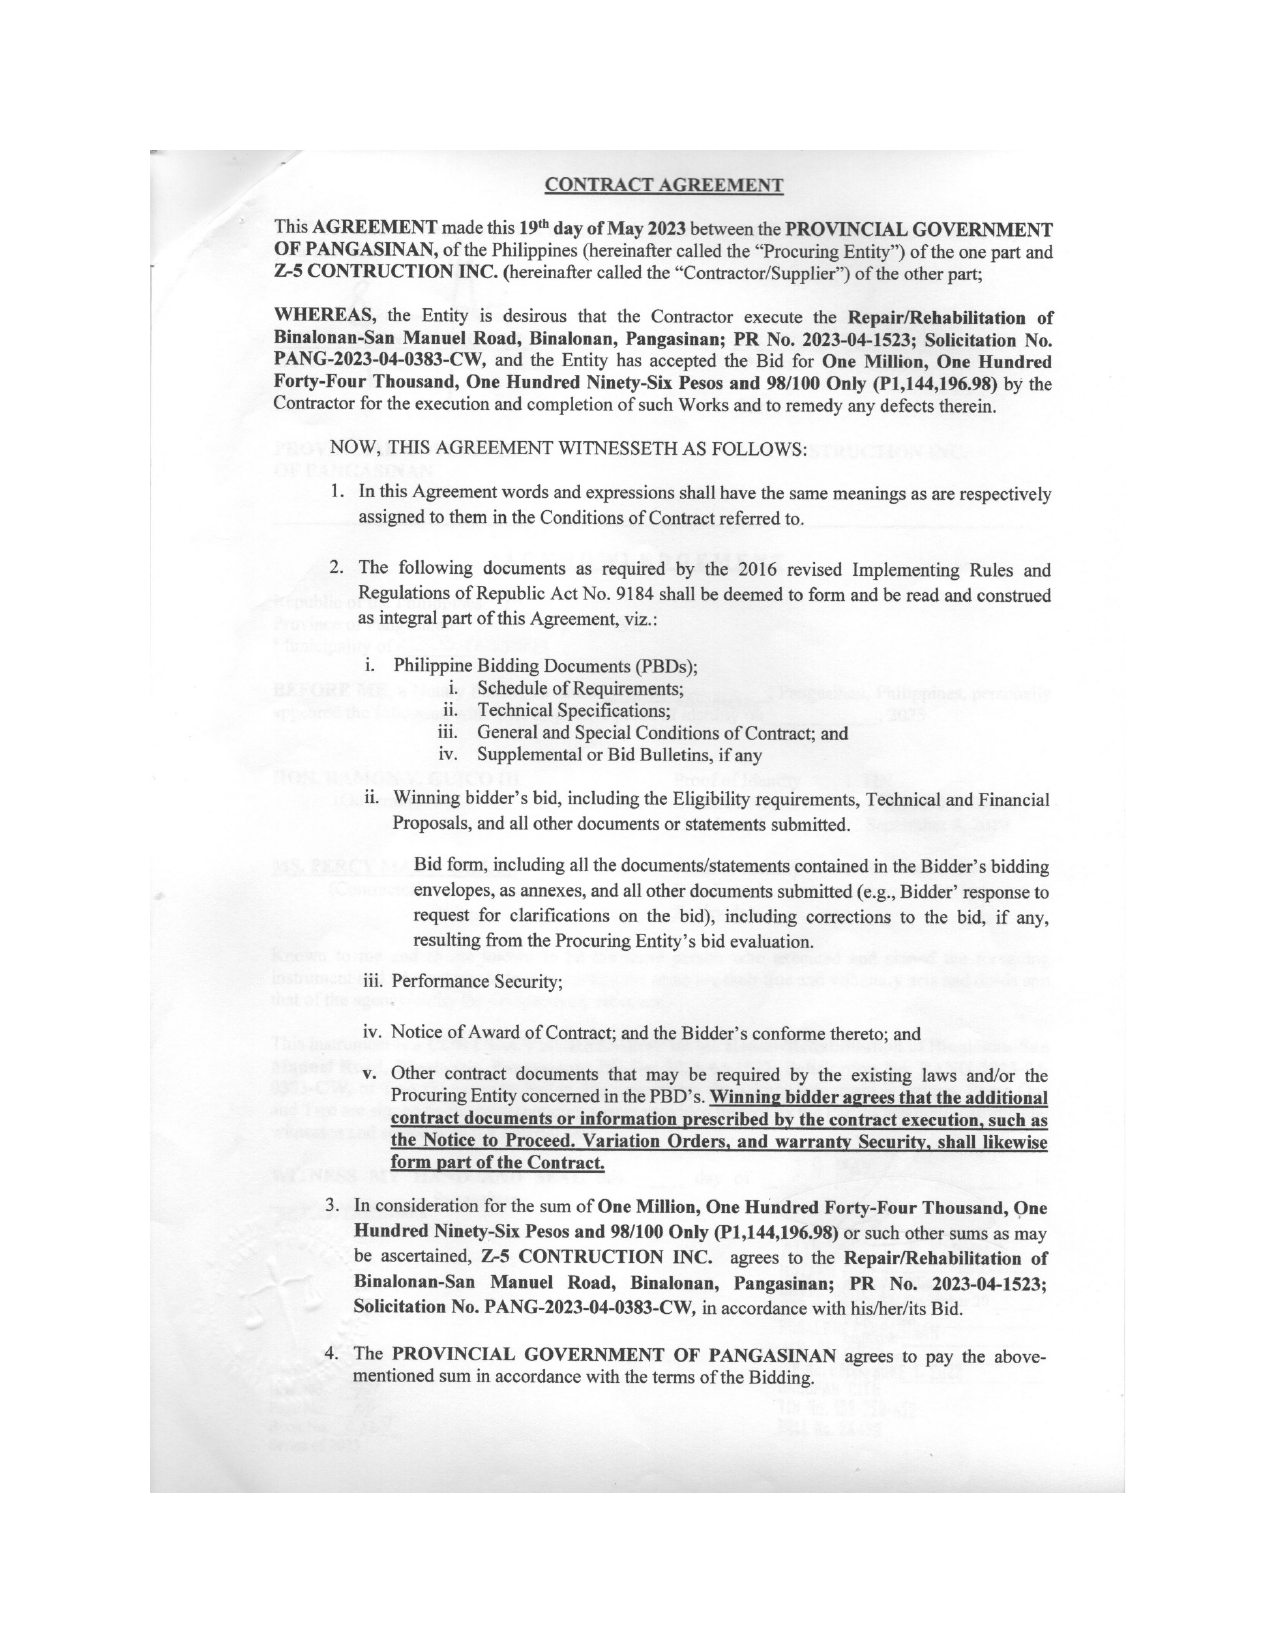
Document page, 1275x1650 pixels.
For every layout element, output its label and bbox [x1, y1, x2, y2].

picture [150, 150, 1125, 1493]
